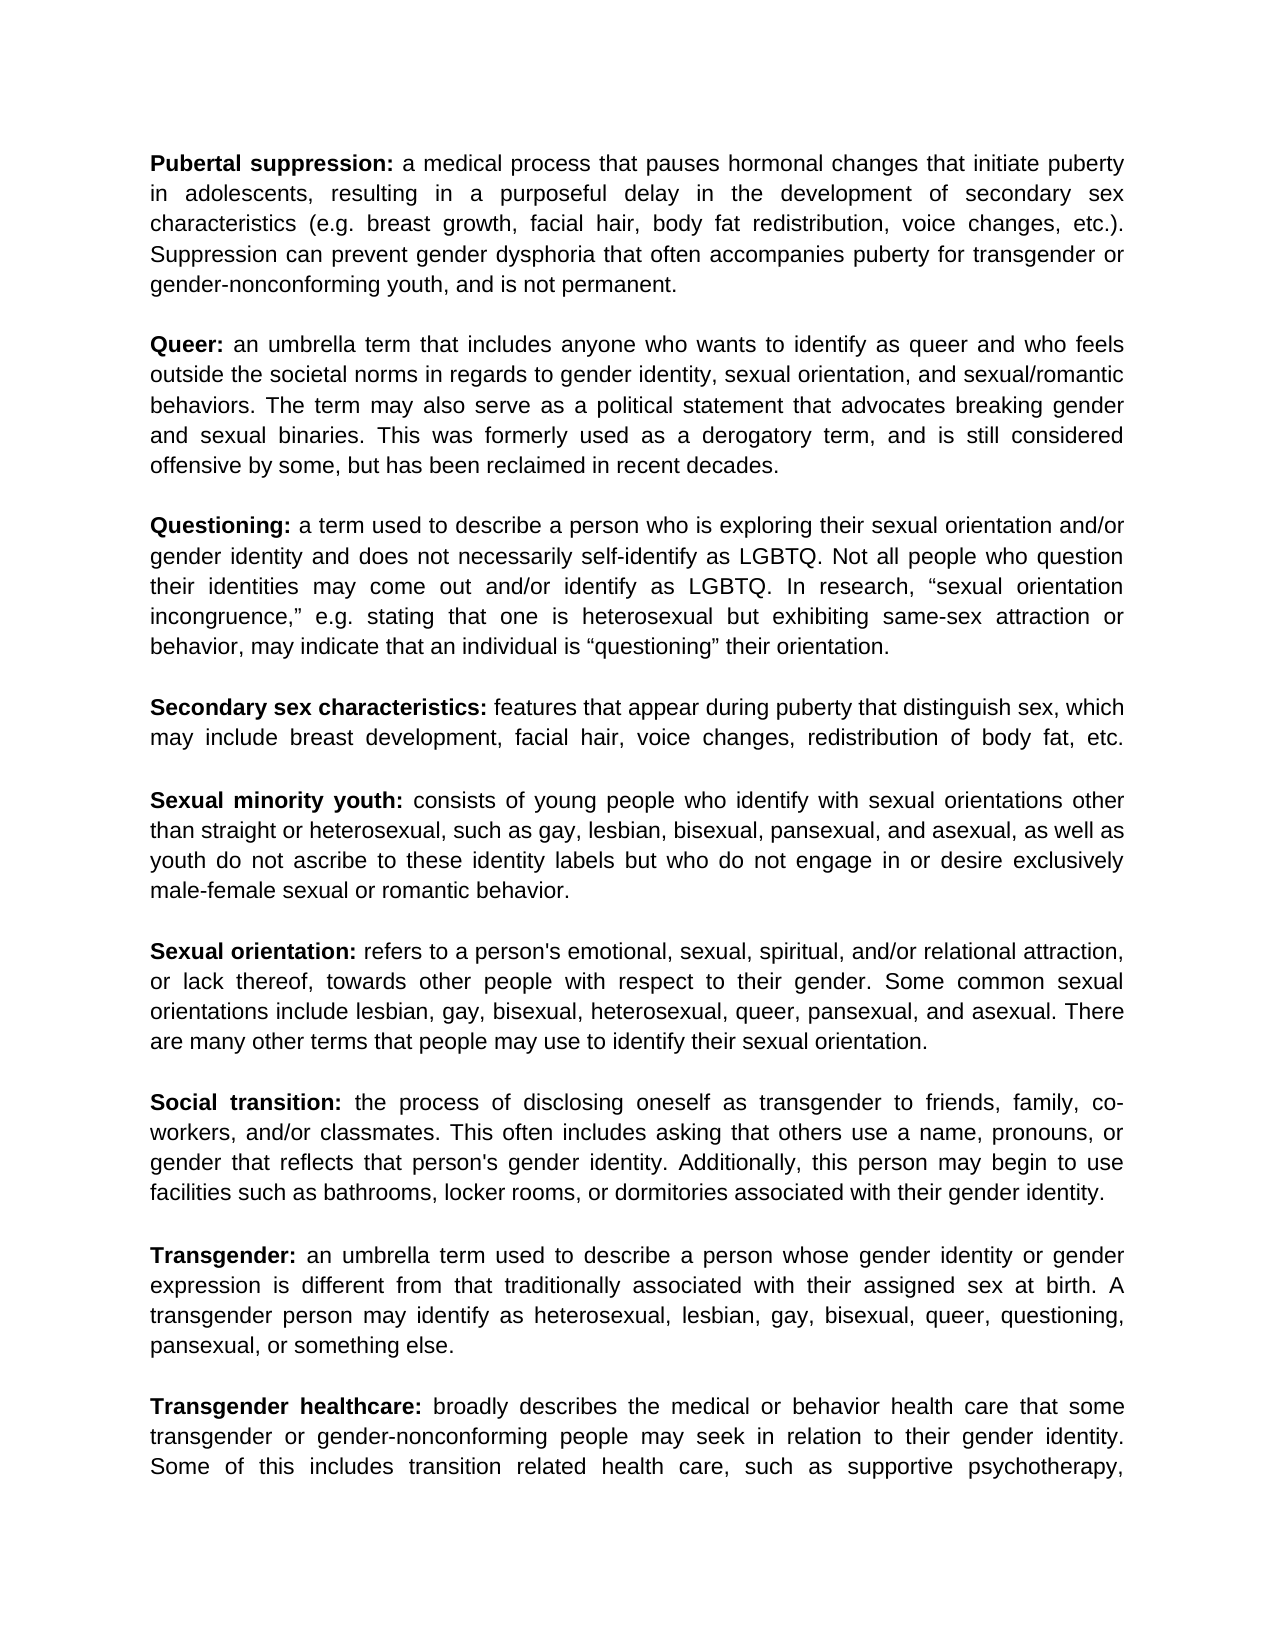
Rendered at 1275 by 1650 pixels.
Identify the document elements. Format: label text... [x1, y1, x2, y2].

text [150, 1393, 1125, 1479]
text Sexual minority youth: consists of young people who identify with sexual orientations other than straight or heterosexual, such as gay, lesbian, bisexual, pansexual, and asexual, as well as youth do not ascribe to these identity labels but who do not engage in or desire exclusively male-female sexual or romantic behavior. [150, 787, 1125, 904]
text Questioning: a term used to describe a person who is exploring their sexual orientation and/or gender identity and does not necessarily self-identify as LGBTQ. Not all people who question their identities may come out and/or identify as LGBTQ. In research, “sexual orientation incongruence,” e.g. stating that one is heterosexual but exhibiting same-sex attraction or behavior, may indicate that an individual is “questioning” their orientation. [150, 512, 1125, 660]
text Sexual orientation: refers to a person's emotional, sexual, spiritual, and/or relational attraction, or lack thereof, towards other people with respect to their gender. Some common sexual orientations include lesbian, gay, bisexual, heterosexual, queer, pansexual, and asexual. There are many other terms that people may use to identify their sexual orientation. [150, 938, 1125, 1055]
text Pubertal suppression: a medical process that pauses hormonal changes that initiate puberty in adolescents, resulting in a purposeful delay in the development of secondary sex characteristics (e.g. breast growth, facial hair, body fat redistribution, voice changes, etc.). Suppression can prevent gender dysphoria that often accompanies puberty for transgender or gender-nonconforming youth, and is not permanent. [150, 150, 1125, 297]
text Secondary sex characteristics: features that appear during puberty that distinguish sex, which may include breast development, facial hair, voice changes, redistribution of body fat, etc. [150, 694, 1125, 782]
text Queer: an umbrella term that includes anyone who wants to identify as queer and who feels outside the societal norms in regards to gender identity, sexual orientation, and sexual/romantic behaviors. The term may also serve as a political statement that advocates breaking gender and sexual binaries. This was formerly used as a derogatory term, and is still considered offensive by some, but has been reclaimed in recent decades. [150, 331, 1125, 478]
text Social transition: the process of disclosing oneself as transgender to friends, family, co-workers, and/or classmates. This often includes asking that others use a name, pronouns, or gender that reflects that person's gender identity. Additionally, this person may begin to use facilities such as bathrooms, locker rooms, or dormitories associated with their gender identity. [150, 1089, 1125, 1206]
text Transgender: an umbrella term used to describe a person whose gender identity or gender expression is different from that traditionally associated with their assigned sex at birth. A transgender person may identify as heterosexual, lesbian, gay, bisexual, queer, questioning, pansexual, or something else. [150, 1242, 1125, 1359]
